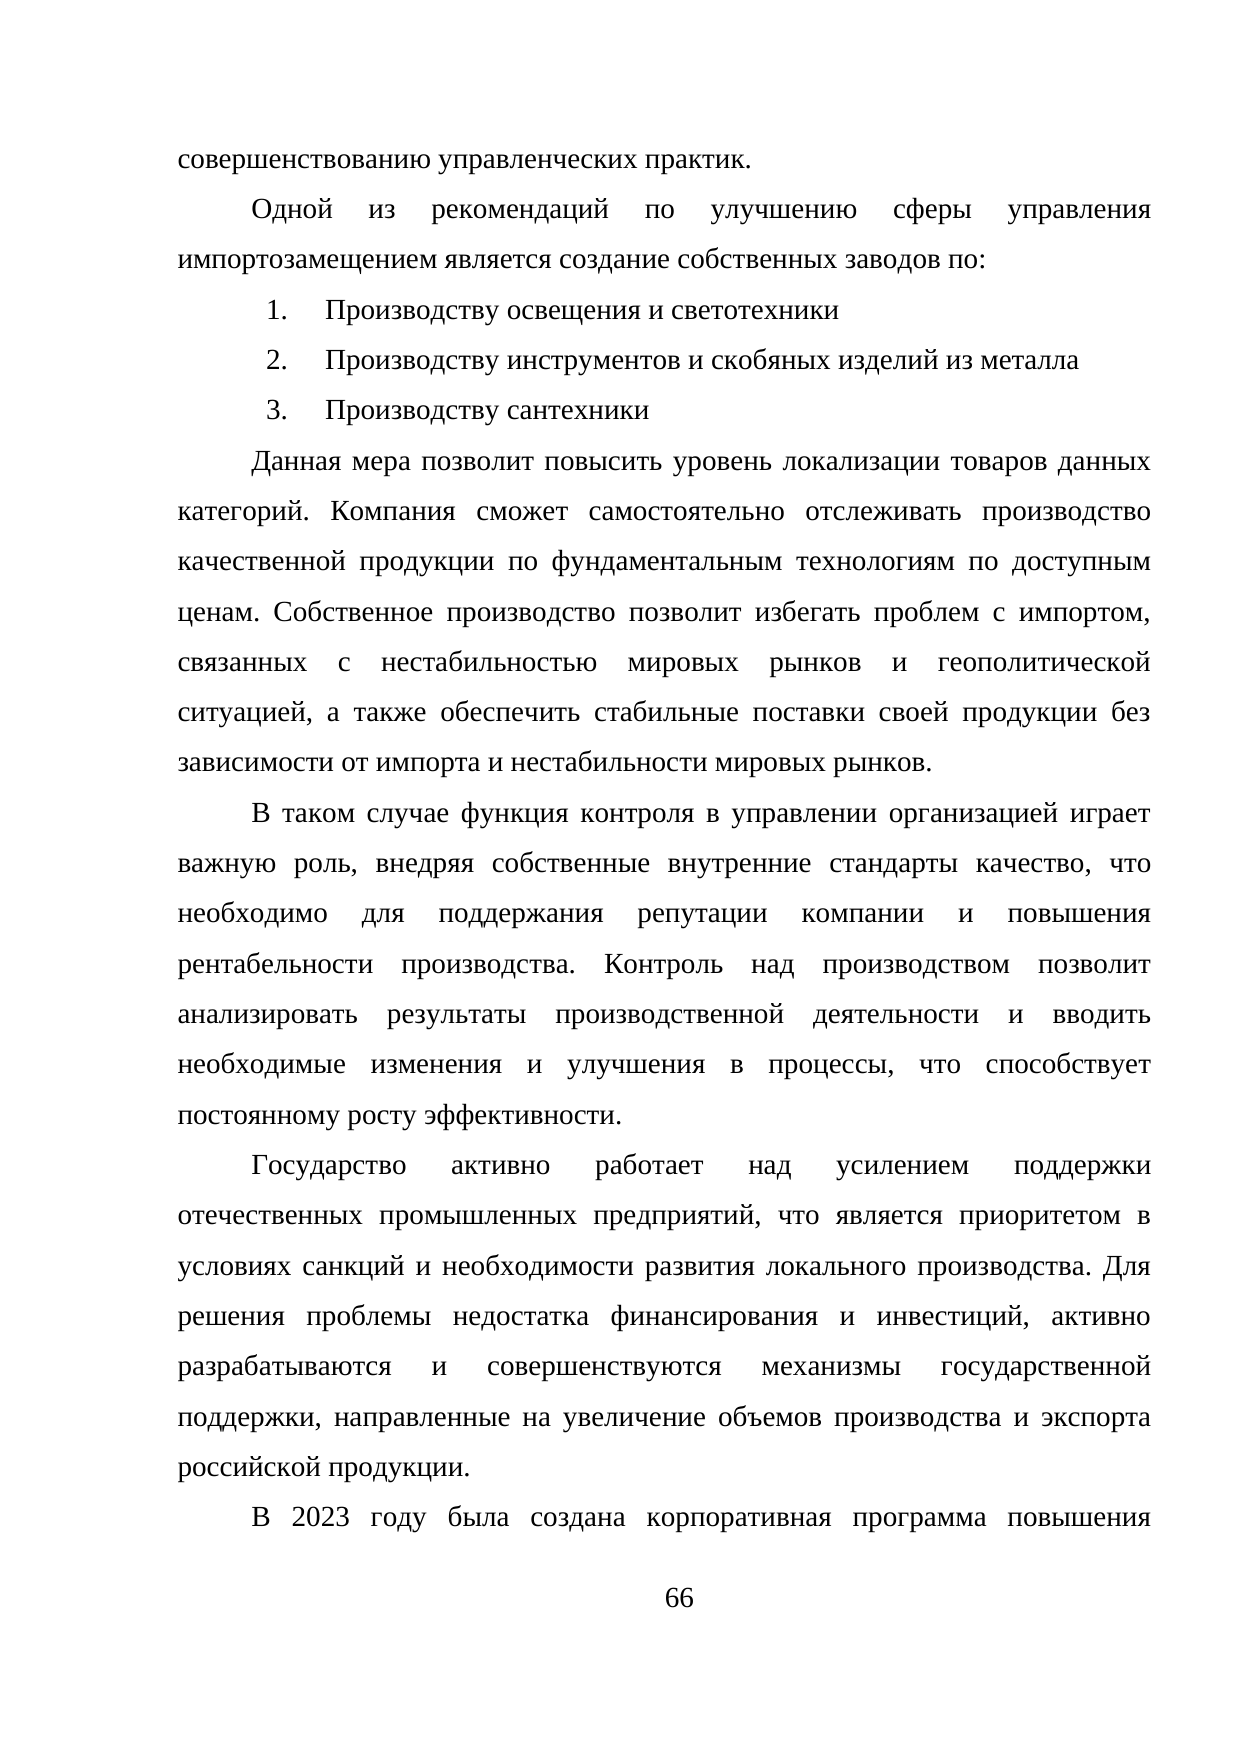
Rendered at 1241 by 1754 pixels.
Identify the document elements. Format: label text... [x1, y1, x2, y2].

text Государство активно работает над усилением поддержки отечественных промышленных предприятий, что является приоритетом в условиях санкций и необходимости развития локального производства. Для решения проблемы недостатка финансирования и инвестиций, активно разрабатываются и совершенствуются механизмы государственной поддержки, направленные на увеличение объемов производства и экспорта российской продукции. [177, 1147, 1152, 1482]
text Данная мера позволит повысить уровень локализации товаров данных категорий. Компания сможет самостоятельно отслеживать производство качественной продукции по фундаментальным технологиям по доступным ценам. Собственное производство позволит избегать проблем с импортом, связанных с нестабильностью мировых рынков и геополитической ситуацией, а также обеспечить стабильные поставки своей продукции без зависимости от импорта и нестабильности мировых рынков. [177, 443, 1152, 778]
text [177, 1499, 1152, 1533]
list Производству инструментов и скобяных изделий из металла [177, 342, 1152, 376]
text В таком случае функция контроля в управлении организацией играет важную роль, внедряя собственные внутренние стандарты качество, что необходимо для поддержания репутации компании и повышения рентабельности производства. Контроль над производством позволит анализировать результаты производственной деятельности и вводить необходимые изменения и улучшения в процессы, что способствует постоянному росту эффективности. [177, 795, 1152, 1130]
list Производству освещения и светотехники [177, 292, 1152, 325]
text Одной из рекомендаций по улучшению сферы управления импортозамещением является создание собственных заводов по: [177, 191, 1152, 275]
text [177, 141, 1152, 174]
list Производству сантехники [177, 392, 1152, 426]
